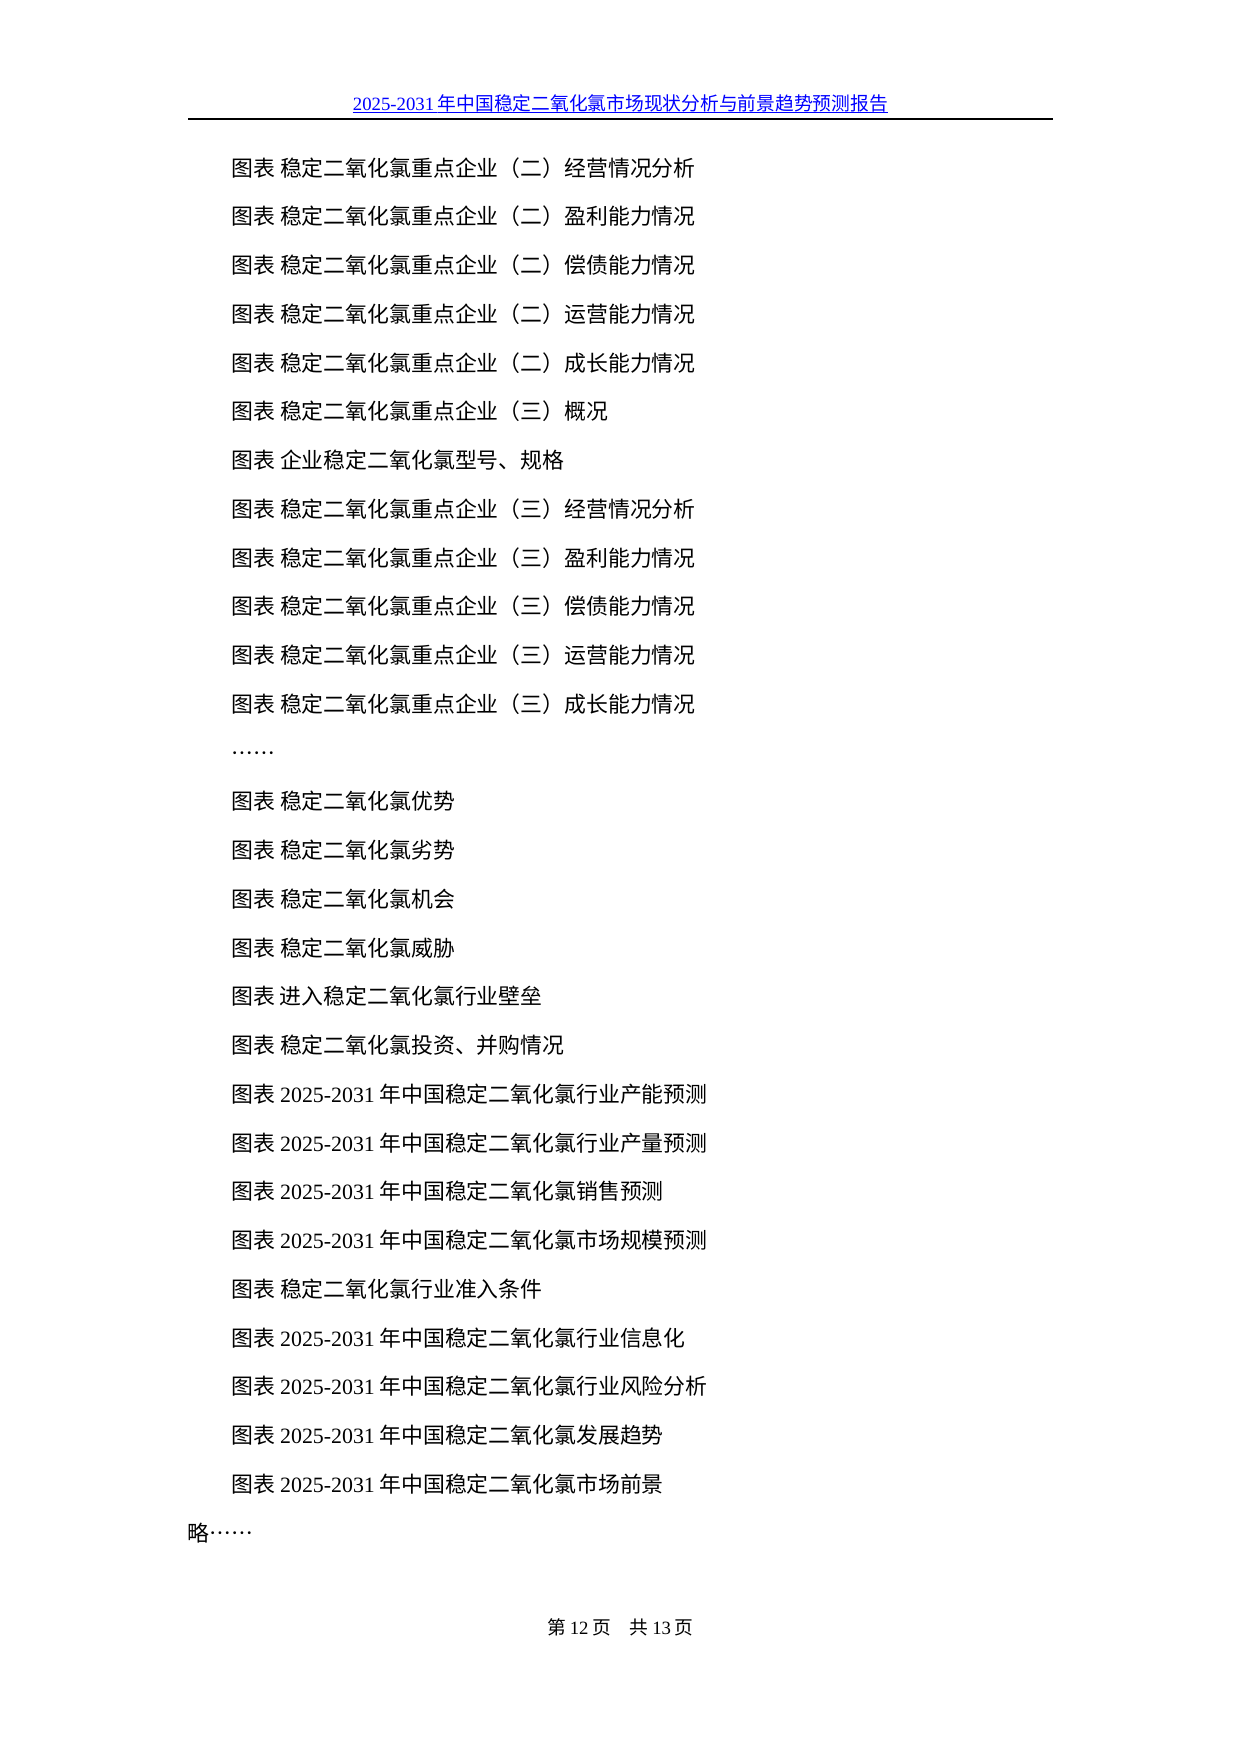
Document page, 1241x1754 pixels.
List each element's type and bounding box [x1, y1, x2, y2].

text [187, 150, 1053, 1548]
